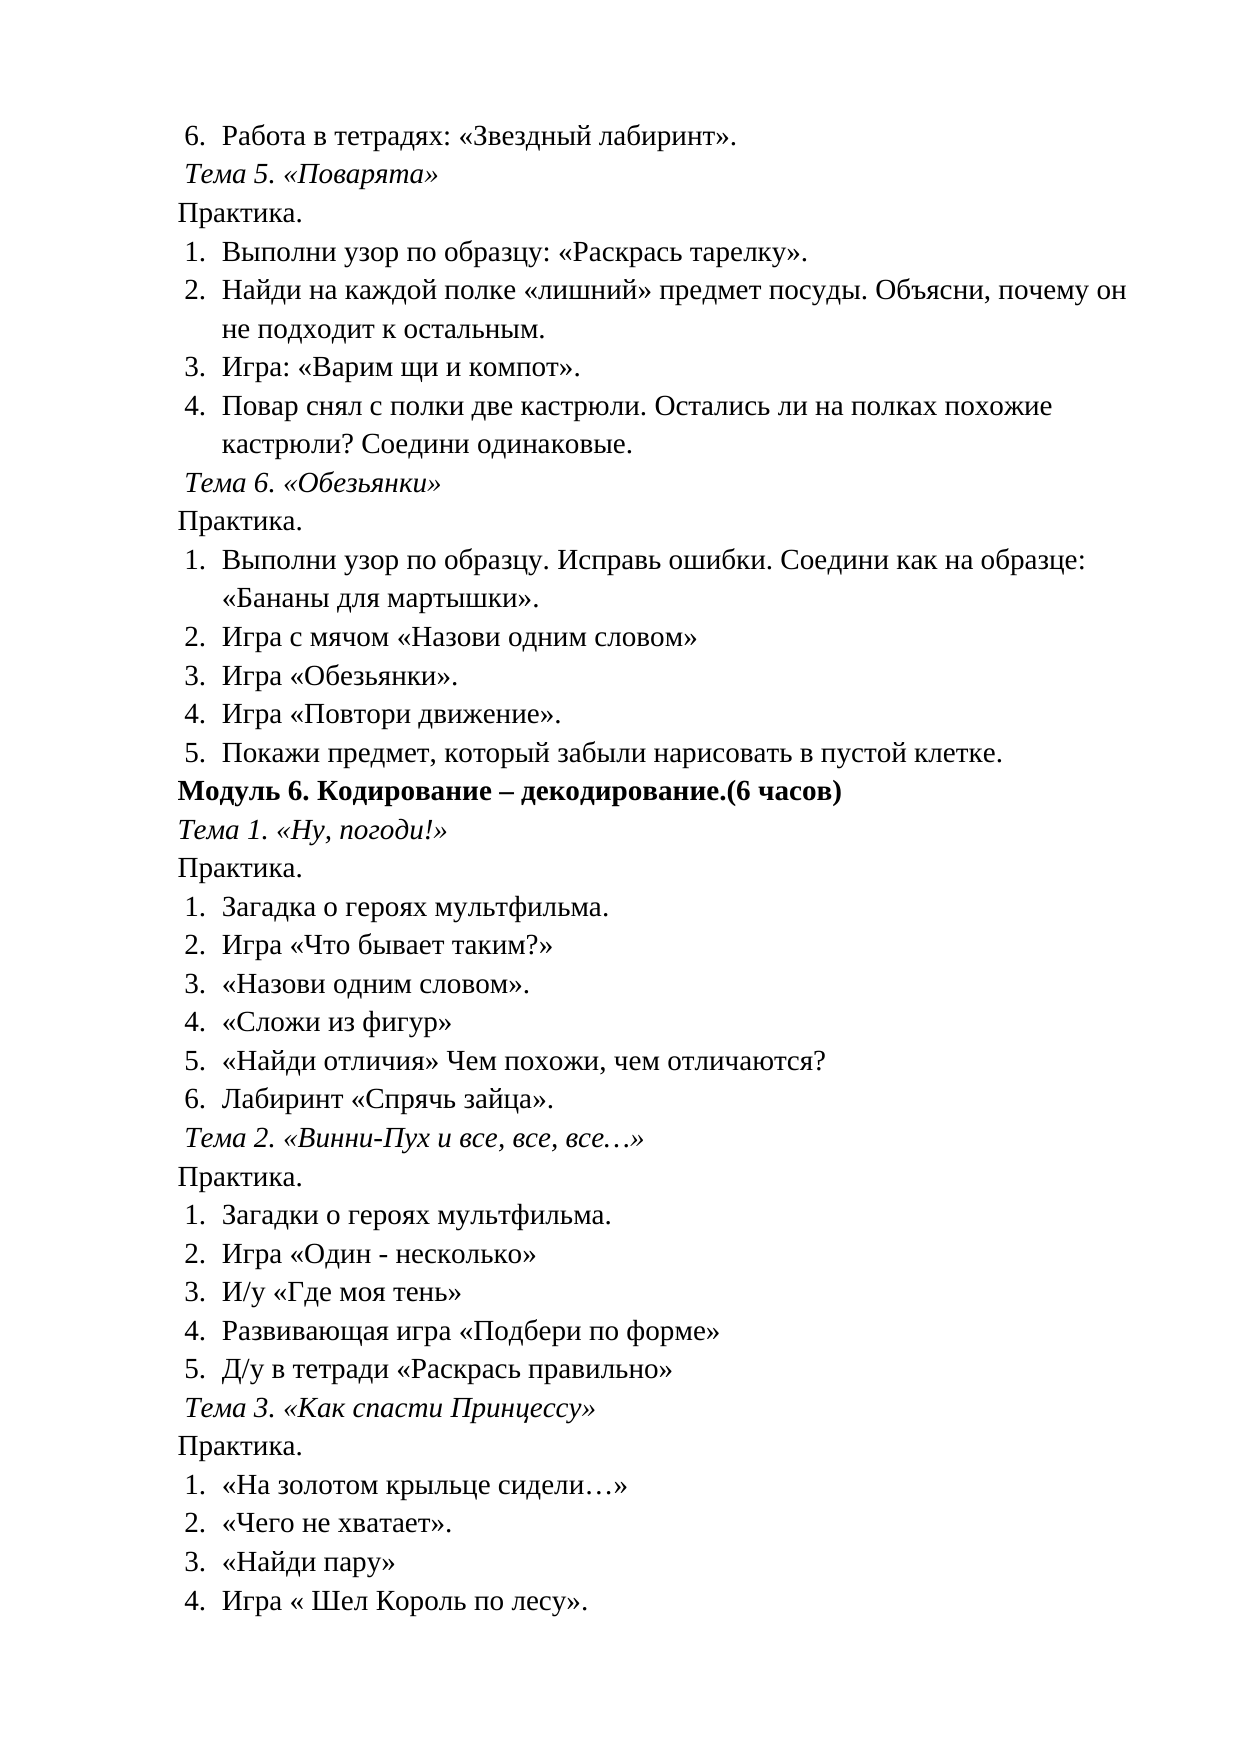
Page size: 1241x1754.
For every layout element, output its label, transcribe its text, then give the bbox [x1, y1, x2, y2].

list Повар снял с полки две кастрюли. Остались ли на полках похожие кастрюли? Соедини одинаковые. [184, 388, 1152, 460]
list Работа в тетрадях: «Звездный лабиринт». [184, 118, 1152, 152]
text Практика. [177, 850, 1152, 884]
list Игра с мячом «Назови одним словом» [184, 619, 1152, 653]
list «Назови одним словом». [184, 966, 1152, 999]
list «Сложи из фигур» [184, 1004, 1152, 1038]
text Тема 1. «Ну, погоди!» [177, 812, 1152, 845]
text Практика. [177, 1428, 1152, 1462]
list «Найди отличия» Чем похожи, чем отличаются? [184, 1043, 1152, 1077]
list Игра « Шел Король по лесу». [184, 1583, 1152, 1616]
list Игра «Один - несколько» [184, 1236, 1152, 1269]
list «Найди пару» [184, 1544, 1152, 1578]
text Тема 5. «Поварята» [184, 157, 1152, 190]
text Тема 2. «Винни-Пух и все, все, все…» [184, 1120, 1152, 1154]
text Практика. [177, 1159, 1152, 1192]
list И/у «Где моя тень» [184, 1274, 1152, 1308]
list Выполни узор по образцу: «Раскрась тарелку». [184, 234, 1152, 267]
list «Чего не хватает». [184, 1506, 1152, 1539]
list Загадка о героях мультфильма. [184, 889, 1152, 922]
text Практика. [177, 195, 1152, 229]
list Загадки о героях мультфильма. [184, 1197, 1152, 1231]
list Игра «Что бывает таким?» [184, 927, 1152, 961]
list Покажи предмет, который забыли нарисовать в пустой клетке. [184, 735, 1152, 768]
text Тема 6. «Обезьянки» [184, 465, 1152, 498]
list «На золотом крыльце сидели…» [184, 1467, 1152, 1501]
list Игра: «Варим щи и компот». [184, 349, 1152, 383]
list Игра «Повтори движение». [184, 696, 1152, 730]
list Лабиринт «Спрячь зайца». [184, 1082, 1152, 1115]
list Найди на каждой полке «лишний» предмет посуды. Объясни, почему он не подходит к остальным. [184, 272, 1152, 344]
text Практика. [177, 503, 1152, 537]
list Игра «Обезьянки». [184, 658, 1152, 691]
text Тема 3. «Как спасти Принцессу» [184, 1390, 1152, 1423]
list Д/у в тетради «Раскрась правильно» [184, 1351, 1152, 1385]
text Модуль 6. Кодирование – декодирование.(6 часов) [177, 773, 1152, 807]
list Выполни узор по образцу. Исправь ошибки. Соедини как на образце: «Бананы для мартышки». [184, 542, 1152, 614]
list Развивающая игра «Подбери по форме» [184, 1313, 1152, 1346]
